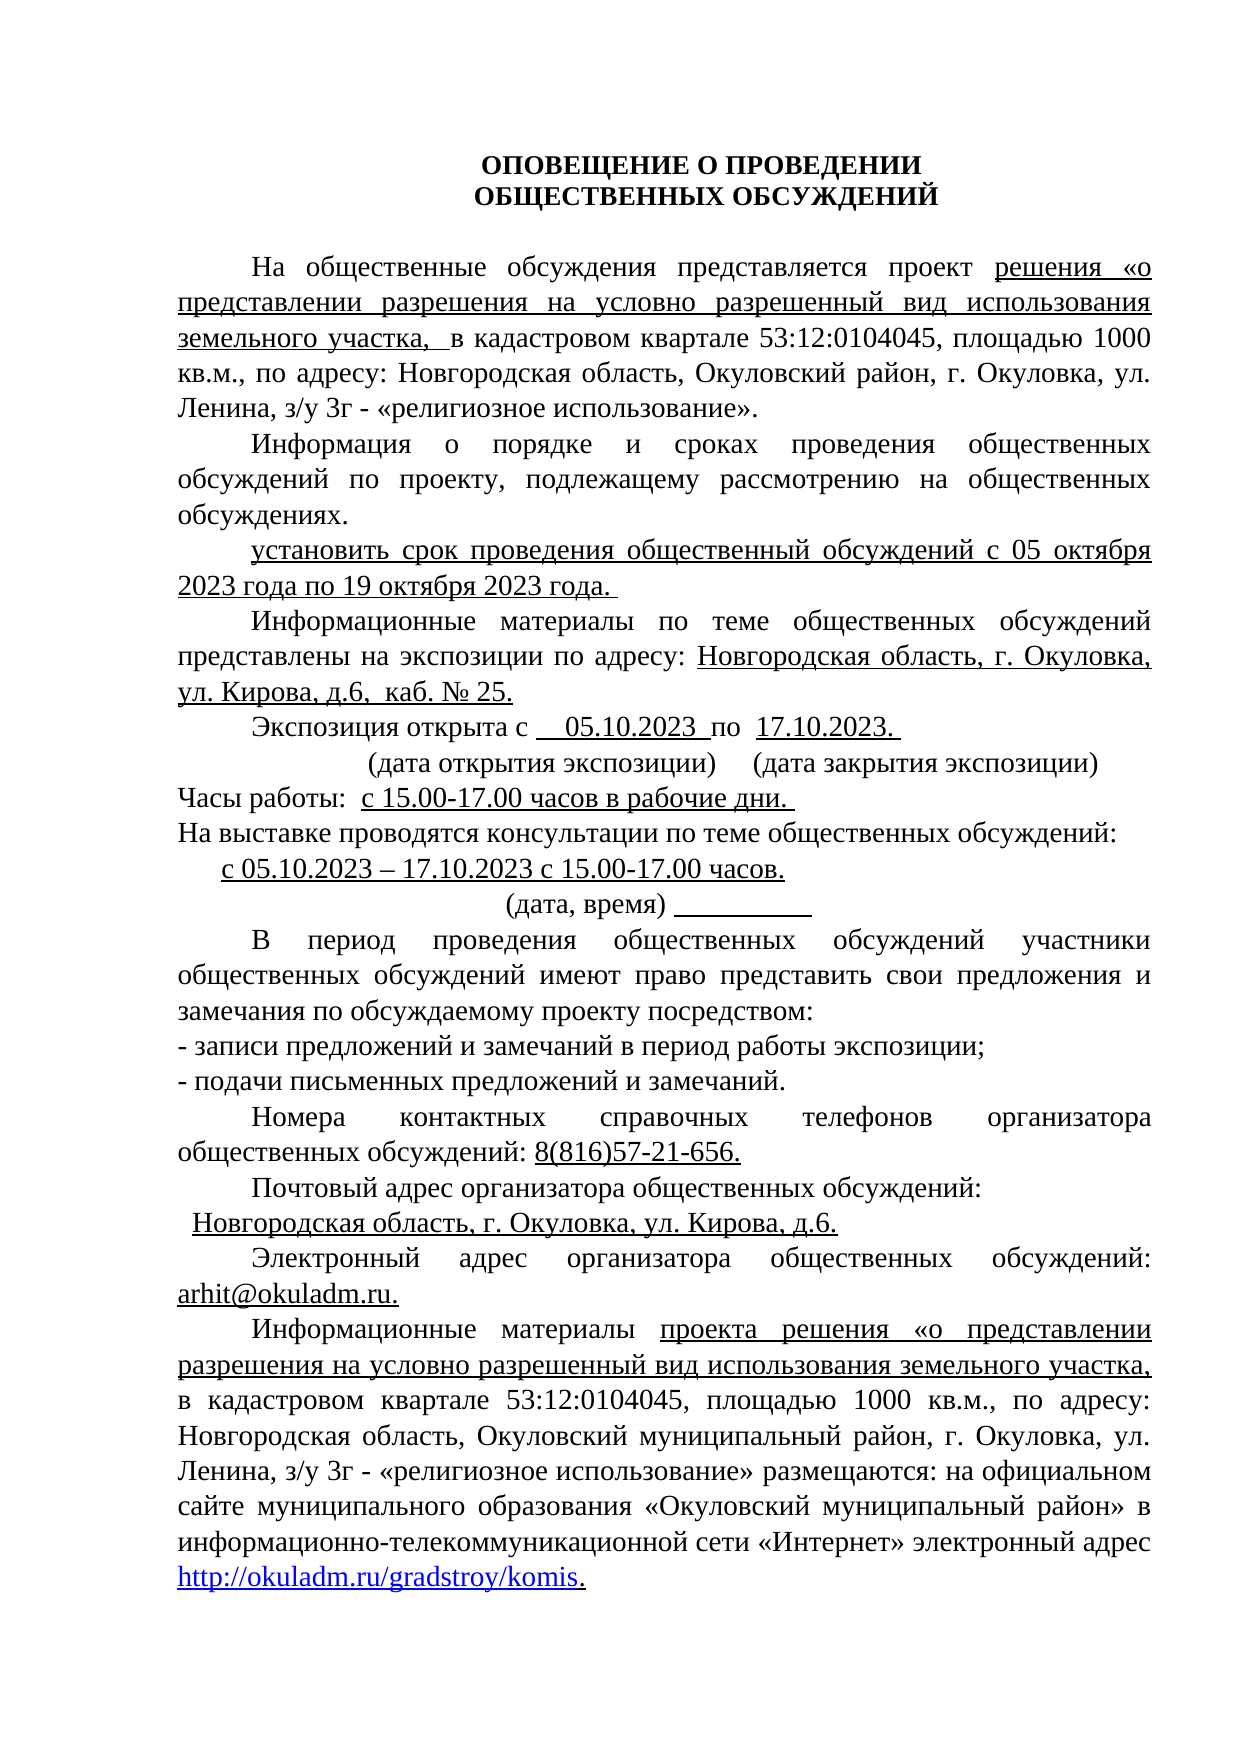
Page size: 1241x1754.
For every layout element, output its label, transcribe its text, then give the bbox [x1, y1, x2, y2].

text (дата, время) [177, 884, 1152, 920]
text Экспозиция открыта с 05.10.2023 по 17.10.2023. [177, 707, 1152, 743]
text (дата открытия экспозиции) (дата закрытия экспозиции) [177, 743, 1152, 778]
text Новгородская область, г. Окуловка, ул. Кирова, д.6. [177, 1203, 1152, 1239]
text Информационные материалы проекта решения «о представлении разрешения на условно разрешенный вид использования земельного участка, в кадастровом квартале 53:12:0104045, площадью 1000 кв.м., по адресу: Новгородская область, Окуловский муниципальный район, г. Окуловка, ул. Ленина, з/у 3г - «религиозное использование» размещаются: на официальном сайте муниципального образования «Окуловский муниципальный район» в информационно-телекоммуникационной сети «Интернет» электронный адрес http://okuladm.ru/gradstroy/komis. [177, 1377, 1152, 1593]
text Номера контактных справочных телефонов организатора общественных обсуждений: 8(816)57-21-656. [177, 1097, 1152, 1168]
text На выставке проводятся консультации по теме общественных обсуждений: [177, 814, 1152, 849]
text В период проведения общественных обсуждений участники общественных обсуждений имеют право представить свои предложения и замечания по обсуждаемому проекту посредством: [177, 920, 1152, 1026]
text Почтовый адрес организатора общественных обсуждений: [177, 1168, 1152, 1203]
text Часы работы: с 15.00-17.00 часов в рабочие дни. [177, 778, 1152, 814]
text Информационные материалы по теме общественных обсуждений представлены на экспозиции по адресу: Новгородская область, г. Окуловка, ул. Кирова, д.6, каб. № 25. [177, 601, 1152, 707]
text ОПОВЕЩЕНИЕ О ПРОВЕДЕНИИ [177, 149, 1152, 180]
text На общественные обсуждения представляется проект решения «о представлении разрешения на условно разрешенный вид использования земельного участка, в кадастровом квартале 53:12:0104045, площадью 1000 кв.м., по адресу: Новгородская область, Окуловский район, г. Окуловка, ул. Ленина, з/у 3г - «религиозное использование». [177, 314, 1152, 424]
text ОБЩЕСТВЕННЫХ ОБСУЖДЕНИЙ [177, 180, 1152, 212]
text Информационные материалы проекта решения «о представлении разрешения на условно разрешенный вид использования земельного участка, в кадастровом квартале 53:12:0104045, площадью 1000 кв.м., по адресу: Новгородская область, Окуловский муниципальный район, г. Окуловка, ул. Ленина, з/у 3г - «религиозное использование» размещаются: на официальном сайте муниципального образования «Окуловский муниципальный район» в информационно-телекоммуникационной сети «Интернет» электронный адрес http://okuladm.ru/gradstroy/komis. [177, 1309, 1152, 1376]
text Электронный адрес организатора общественных обсуждений: arhit@okuladm.ru. [177, 1239, 1152, 1309]
text с 05.10.2023 – 17.10.2023 с 15.00-17.00 часов. [177, 849, 1152, 884]
text - записи предложений и замечаний в период работы экспозиции; [177, 1026, 1152, 1062]
text Информация о порядке и сроках проведения общественных обсуждений по проекту, подлежащему рассмотрению на общественных обсуждениях. [177, 424, 1152, 530]
text установить срок проведения общественный обсуждений с 05 октября 2023 года по 19 октября 2023 года. [177, 530, 1152, 601]
text - подачи письменных предложений и замечаний. [177, 1062, 1152, 1097]
text На общественные обсуждения представляется проект решения «о представлении разрешения на условно разрешенный вид использования земельного участка, в кадастровом квартале 53:12:0104045, площадью 1000 кв.м., по адресу: Новгородская область, Окуловский район, г. Окуловка, ул. Ленина, з/у 3г - «религиозное использование». [177, 247, 1152, 313]
